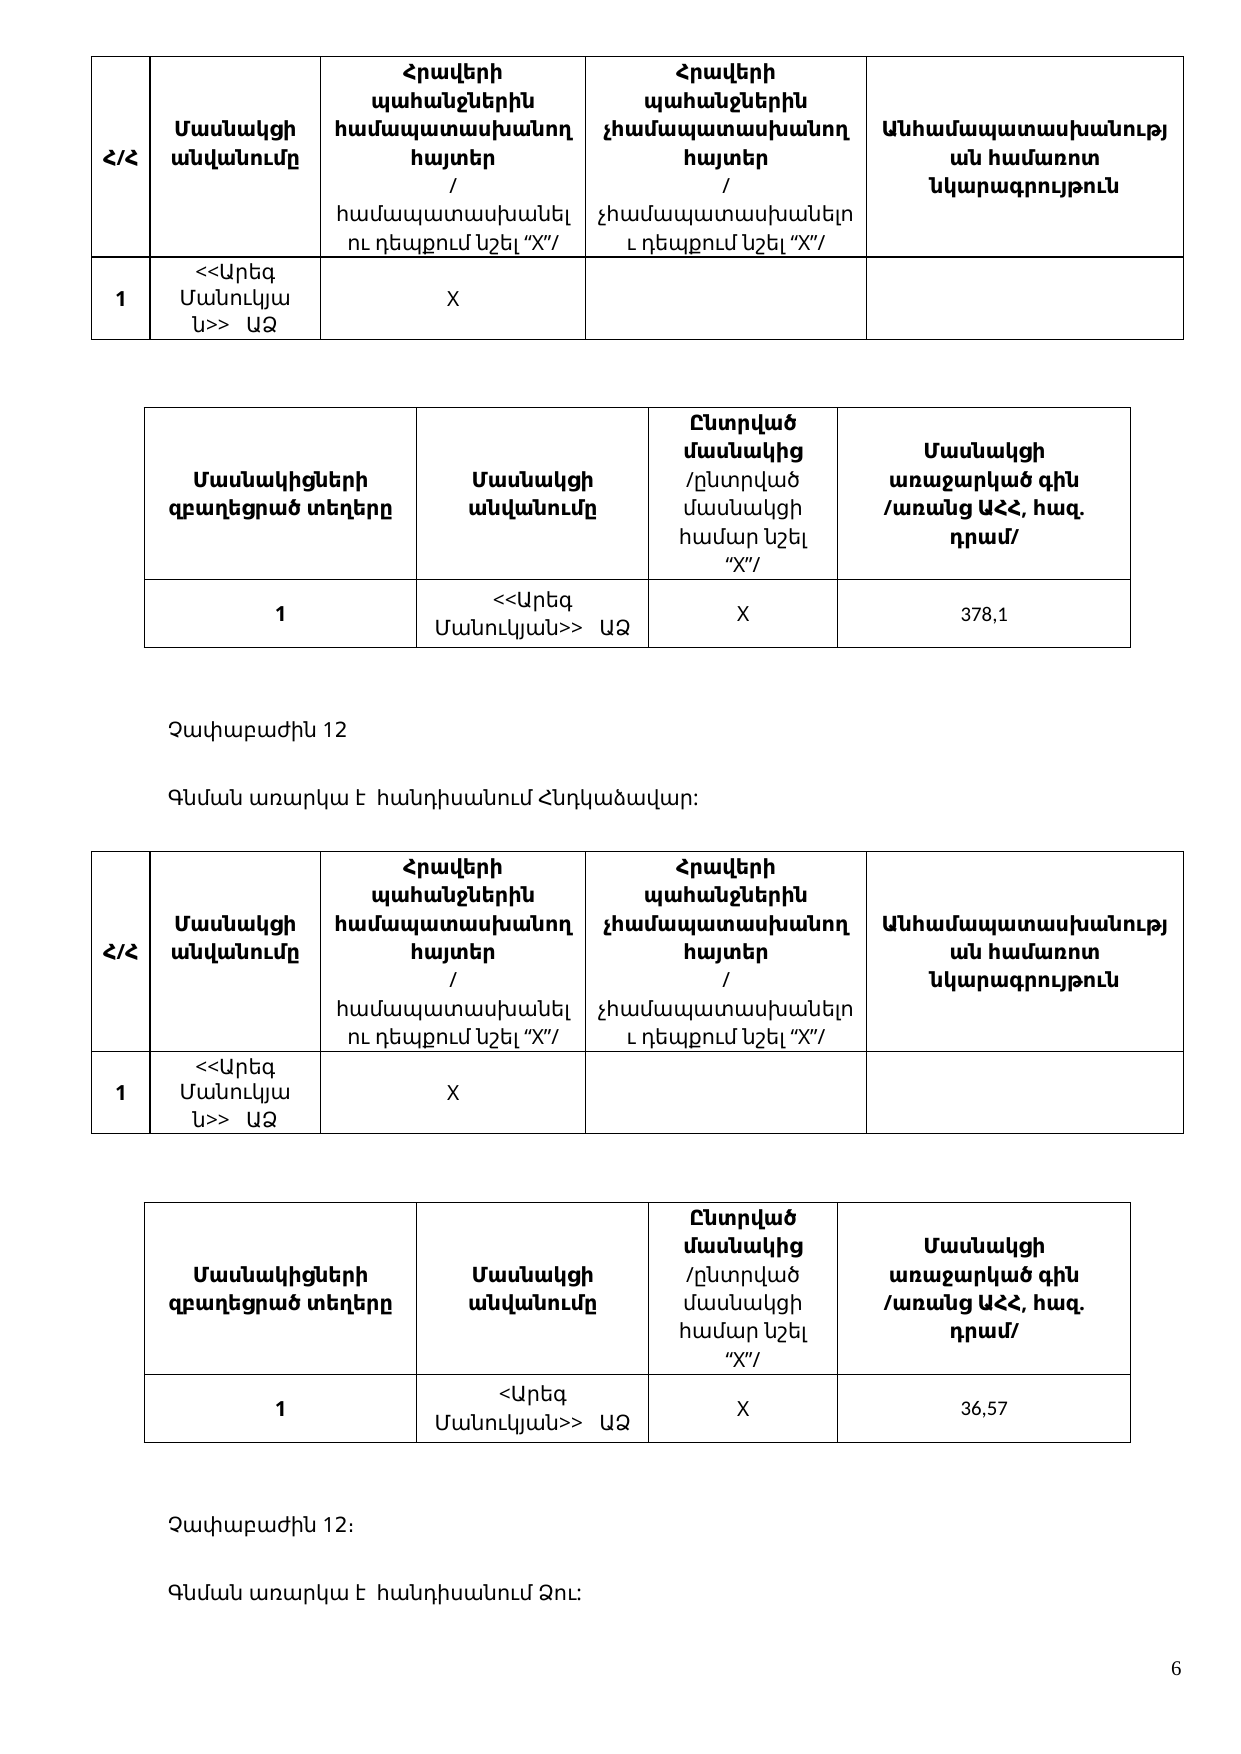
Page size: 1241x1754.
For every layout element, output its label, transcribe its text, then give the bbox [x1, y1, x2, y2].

table_header Մասնակցի առաջարկած գին /առանց ԱՀՀ, հազ. դրամ/ [838, 1203, 1130, 1373]
table_cell X [649, 1375, 837, 1442]
table_header Մասնակցի անվանումը [151, 57, 320, 256]
table_cell [586, 1052, 866, 1133]
text Գնման առարկա է հանդիսանում Հնդկաձավար: [94, 783, 1181, 812]
table_cell [586, 258, 866, 338]
table_cell 378,1 [838, 580, 1130, 647]
table_cell <<Արեգ Մանուկյան>> ԱՁ [417, 580, 648, 647]
table_header Հրավերի պահանջներին չհամապատասխանող հայտեր /չհամապատասխանելու դեպքում նշել “X”/ [586, 57, 866, 256]
table_header Ընտրված մասնակից /ընտրված մասնակցի համար նշել “X”/ [649, 1203, 837, 1373]
text Գնման առարկա է հանդիսանում Ձու: [94, 1578, 1181, 1606]
table_cell [867, 258, 1183, 338]
table_header Մասնակցի անվանումը [417, 408, 648, 579]
table_header Մասնակցի անվանումը [417, 1203, 648, 1373]
table_cell 36,57 [838, 1375, 1130, 1442]
table_header Անհամապատասխանության համառոտ նկարագրույթուն [867, 852, 1183, 1051]
table_cell 1 [92, 1052, 149, 1133]
table_header Մասնակիցների զբաղեցրած տեղերը [145, 408, 416, 579]
table_cell <<Արեգ Մանուկյան>> ԱՁ [151, 1052, 320, 1133]
table_cell X [649, 580, 837, 647]
table_header Հրավերի պահանջներին համապատասխանող հայտեր /համապատասխանելու դեպքում նշել “X”/ [321, 57, 585, 256]
table_cell X [321, 258, 585, 338]
table_cell X [321, 1052, 585, 1133]
table_cell 1 [92, 258, 149, 338]
table_header Ընտրված մասնակից /ընտրված մասնակցի համար նշել “X”/ [649, 408, 837, 579]
table_header Հ/Հ [92, 57, 149, 256]
table_cell 1 [145, 580, 416, 647]
text Չափաբաժին 12 [94, 716, 1181, 744]
table_header Մասնակցի անվանումը [151, 852, 320, 1051]
text Չափաբաժին 12։ [94, 1510, 1181, 1539]
table_header Անհամապատասխանության համառոտ նկարագրույթուն [867, 57, 1183, 256]
table_cell <<Արեգ Մանուկյան>> ԱՁ [151, 258, 320, 338]
table_header Հրավերի պահանջներին չհամապատասխանող հայտեր /չհամապատասխանելու դեպքում նշել “X”/ [586, 852, 866, 1051]
table_header Մասնակցի առաջարկած գին /առանց ԱՀՀ, հազ. դրամ/ [838, 408, 1130, 579]
table_header Հրավերի պահանջներին համապատասխանող հայտեր /համապատասխանելու դեպքում նշել “X”/ [321, 852, 585, 1051]
table_header Հ/Հ [92, 852, 149, 1051]
table_cell <Արեգ Մանուկյան>> ԱՁ [417, 1375, 648, 1442]
table_cell [867, 1052, 1183, 1133]
table_cell 1 [145, 1375, 416, 1442]
table_header Մասնակիցների զբաղեցրած տեղերը [145, 1203, 416, 1373]
